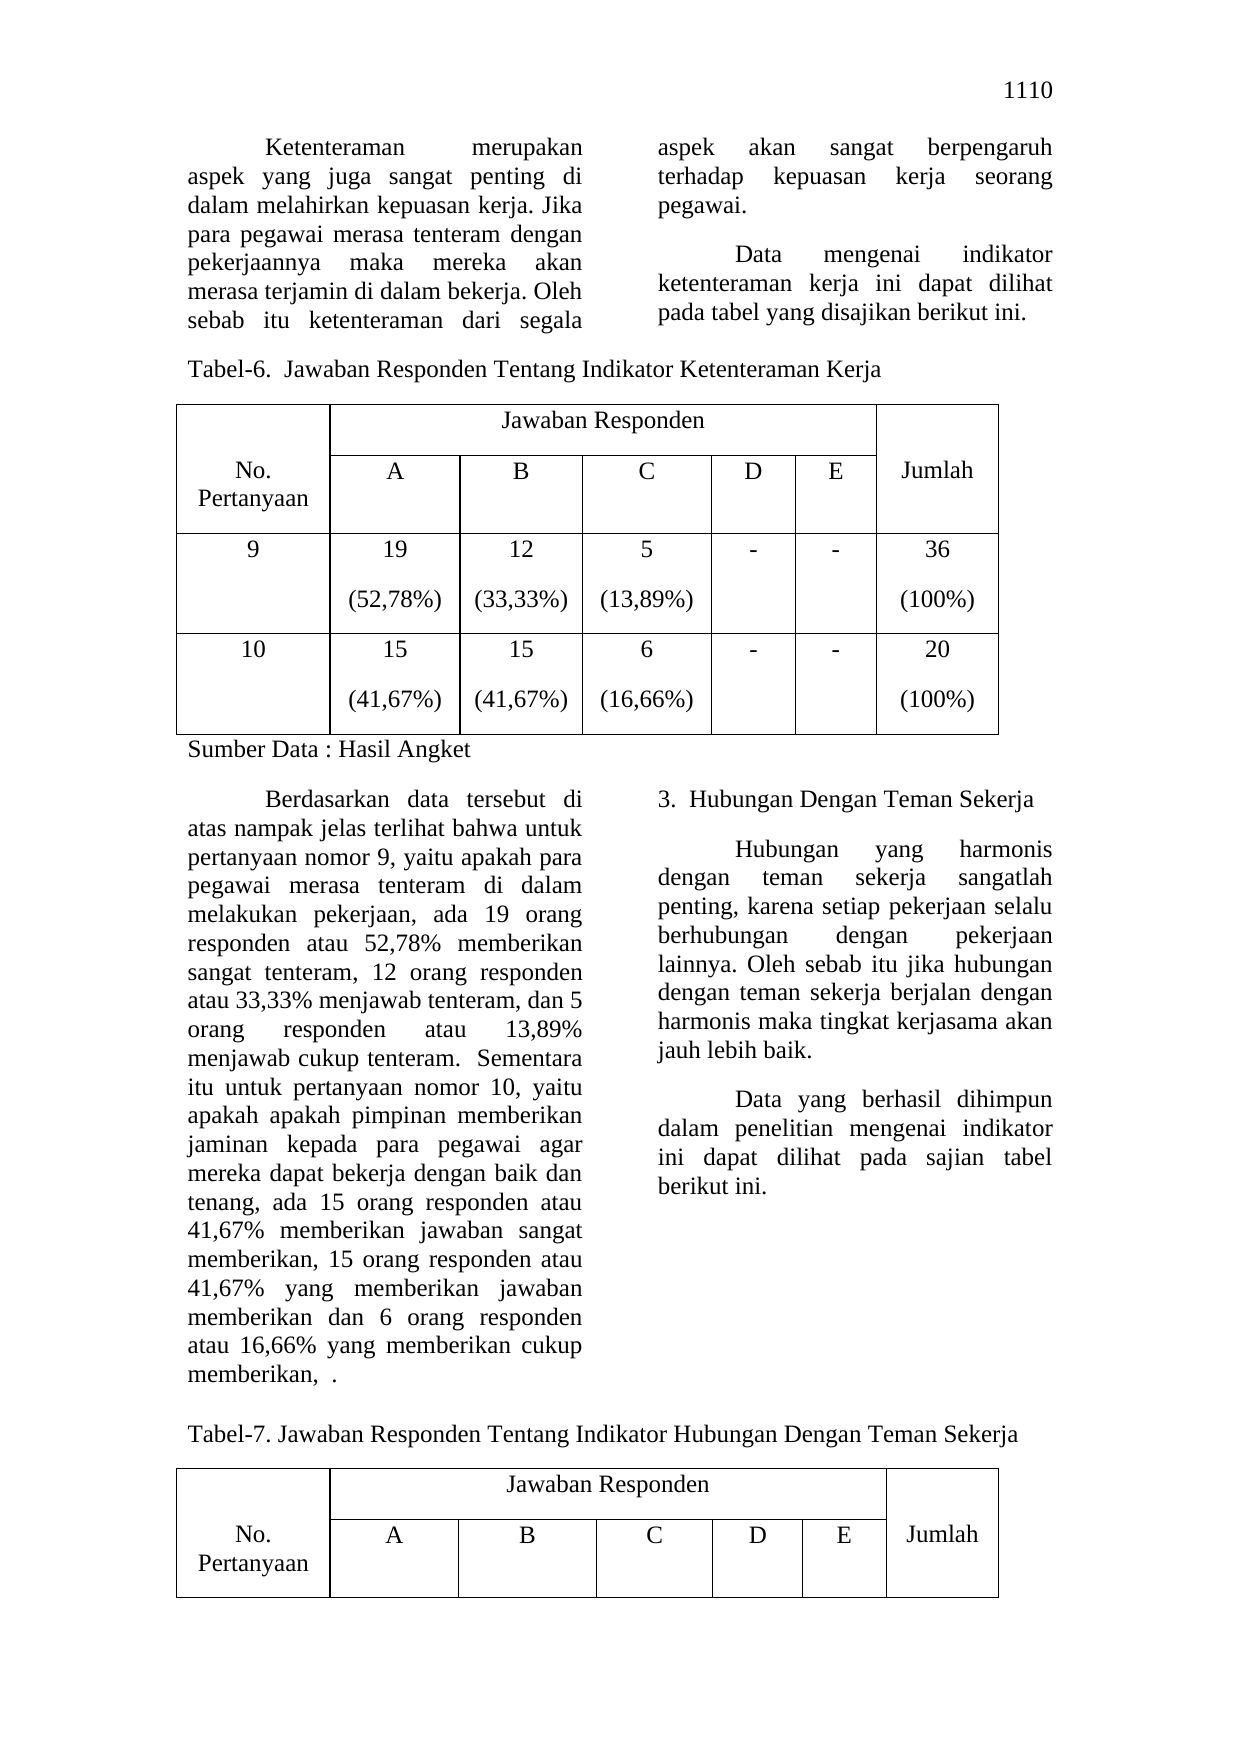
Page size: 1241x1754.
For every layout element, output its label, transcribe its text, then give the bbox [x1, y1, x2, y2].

table_cell - [712, 534, 795, 633]
table_cell C [597, 1520, 712, 1597]
table_cell B [459, 1520, 596, 1597]
table_cell - [796, 534, 876, 633]
table_cell A [331, 1520, 458, 1597]
text Tabel-7. Jawaban Responden Tentang Indikator Hubungan Dengan Teman Sekerja [187, 1419, 1053, 1447]
table_header No. Pertanyaan [177, 405, 329, 533]
table_cell E [796, 456, 876, 533]
text Hubungan yang harmonis dengan teman sekerja sangatlah penting, karena setiap pekerjaan selalu berhubungan dengan pekerjaan lainnya. Oleh sebab itu jika hubungan dengan teman sekerja berjalan dengan harmonis maka tingkat kerjasama akan jauh lebih baik. [658, 834, 1053, 1064]
table_header Jumlah [877, 405, 998, 533]
table_cell 6 (16,66%) [583, 634, 711, 733]
table_cell B [461, 456, 582, 533]
table_cell - [796, 634, 876, 733]
table_cell A [331, 456, 459, 533]
table_cell 12 (33,33%) [461, 534, 582, 633]
table_cell 15 (41,67%) [331, 634, 459, 733]
table_cell 5 (13,89%) [583, 534, 711, 633]
table_header Jumlah [887, 1469, 998, 1597]
table_header Jawaban Responden [331, 405, 876, 455]
text Data yang berhasil dihimpun dalam penelitian mengenai indikator ini dapat dilihat pada sajian tabel berikut ini. [658, 1084, 1053, 1199]
table_header No. Pertanyaan [177, 1469, 329, 1597]
table_cell E [803, 1520, 886, 1597]
table_cell 19 (52,78%) [331, 534, 459, 633]
table_cell D [713, 1520, 802, 1597]
table_cell C [583, 456, 711, 533]
table_cell 15 (41,67%) [461, 634, 582, 733]
table_cell D [712, 456, 795, 533]
text Ketenteraman merupakan aspek yang juga sangat penting di dalam melahirkan kepuasan kerja. Jika para pegawai merasa tenteram dengan pekerjaannya maka mereka akan merasa terjamin di dalam bekerja. Oleh sebab itu ketenteraman dari segala aspek akan sangat berpengaruh terhadap kepuasan kerja seorang pegawai. [187, 132, 583, 334]
text Tabel-6. Jawaban Responden Tentang Indikator Ketenteraman Kerja [187, 354, 1053, 383]
text Data mengenai indikator ketenteraman kerja ini dapat dilihat pada tabel yang disajikan berikut ini. [658, 239, 1053, 326]
text Sumber Data : Hasil Angket [187, 734, 1053, 763]
table_cell 10 [177, 634, 329, 733]
table_cell 20 (100%) [877, 634, 998, 733]
table_cell - [712, 634, 795, 733]
text 3. Hubungan Dengan Teman Sekerja [658, 784, 1053, 813]
table_cell 9 [177, 534, 329, 633]
text Berdasarkan data tersebut di atas nampak jelas terlihat bahwa untuk pertanyaan nomor 9, yaitu apakah para pegawai merasa tenteram di dalam melakukan pekerjaan, ada 19 orang responden atau 52,78% memberikan sangat tenteram, 12 orang responden atau 33,33% menjawab tenteram, dan 5 orang responden atau 13,89% menjawab cukup tenteram. Sementara itu untuk pertanyaan nomor 10, yaitu apakah apakah pimpinan memberikan jaminan kepada para pegawai agar mereka dapat bekerja dengan baik dan tenang, ada 15 orang responden atau 41,67% memberikan jawaban sangat memberikan, 15 orang responden atau 41,67% yang memberikan jawaban memberikan dan 6 orang responden atau 16,66% yang memberikan cukup memberikan, . [187, 784, 583, 1388]
table_cell 36 (100%) [877, 534, 998, 633]
text Ketenteraman merupakan aspek yang juga sangat penting di dalam melahirkan kepuasan kerja. Jika para pegawai merasa tenteram dengan pekerjaannya maka mereka akan merasa terjamin di dalam bekerja. Oleh sebab itu ketenteraman dari segala aspek akan sangat berpengaruh terhadap kepuasan kerja seorang pegawai. [658, 132, 1053, 219]
table_header Jawaban Responden [331, 1469, 886, 1519]
